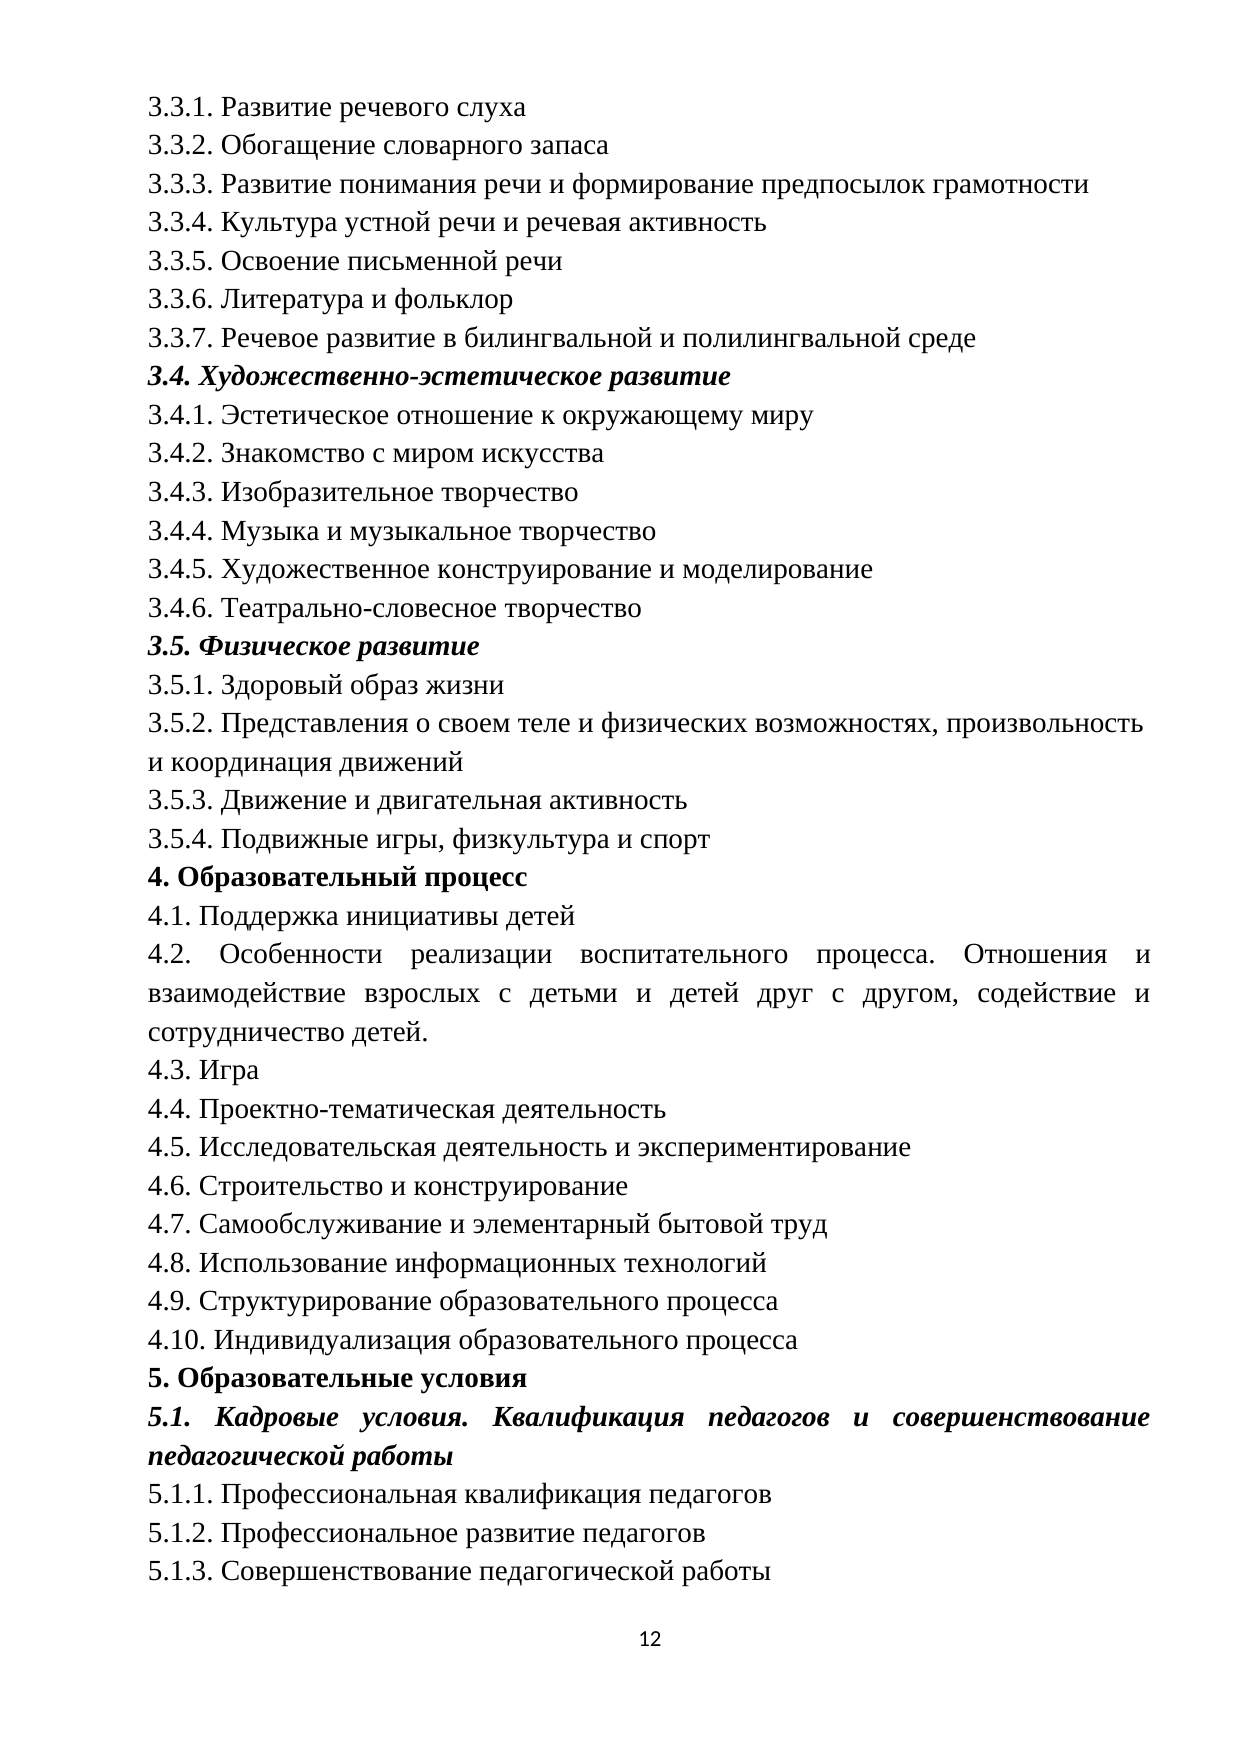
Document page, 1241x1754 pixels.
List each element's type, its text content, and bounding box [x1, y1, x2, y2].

text 3.3.7. Речевое развитие в билингвальной и полилингвальной среде [148, 320, 1152, 353]
text 3.3.4. Культура устной речи и речевая активность [148, 204, 1152, 238]
text и координация движений [148, 744, 1152, 777]
text 3.3.3. Развитие понимания речи и формирование предпосылок грамотности [148, 166, 1152, 199]
text 3.3.1. Развитие речевого слуха [148, 89, 1152, 122]
text 3.4.2. Знакомство с миром искусства [148, 436, 1152, 469]
text 5. Образовательные условия [148, 1361, 1152, 1394]
text 4.2. Особенности реализации воспитательного процесса. Отношения и взаимодействие взрослых с детьми и детей друг с другом, содействие и сотрудничество детей. [148, 937, 1152, 1047]
text 4. Образовательный процесс [148, 859, 1152, 893]
text 4.4. Проектно-тематическая деятельность [148, 1091, 1152, 1124]
text 3.4.1. Эстетическое отношение к окружающему миру [148, 397, 1152, 431]
text 4.5. Исследовательская деятельность и экспериментирование [148, 1129, 1152, 1163]
text 5.1.3. Совершенствование педагогической работы [148, 1553, 1152, 1587]
text 4.3. Игра [148, 1052, 1152, 1086]
text 3.4.5. Художественное конструирование и моделирование [148, 551, 1152, 585]
text 5.1.2. Профессиональное развитие педагогов [148, 1515, 1152, 1548]
text 3.3.2. Обогащение словарного запаса [148, 127, 1152, 161]
text 3.5.4. Подвижные игры, физкультура и спорт [148, 821, 1152, 854]
text 3.5. Физическое развитие [148, 628, 1152, 662]
text 3.4.6. Театрально-словесное творчество [148, 590, 1152, 623]
text 4.6. Строительство и конструирование [148, 1168, 1152, 1201]
text 4.9. Структурирование образовательного процесса [148, 1283, 1152, 1317]
text 4.1. Поддержка инициативы детей [148, 898, 1152, 932]
text 5.1. Кадровые условия. Квалификация педагогов и совершенствование педагогической работы [148, 1399, 1152, 1471]
text 3.3.5. Освоение письменной речи [148, 243, 1152, 276]
text 3.5.1. Здоровый образ жизни [148, 667, 1152, 700]
text 4.10. Индивидуализация образовательного процесса [148, 1322, 1152, 1356]
text 5.1.1. Профессиональная квалификация педагогов [148, 1476, 1152, 1510]
text 4.7. Самообслуживание и элементарный бытовой труд [148, 1206, 1152, 1240]
text 3.4.4. Музыка и музыкальное творчество [148, 513, 1152, 546]
text 3.4. Художественно-эстетическое развитие [148, 358, 1152, 392]
text 3.4.3. Изобразительное творчество [148, 474, 1152, 508]
text 3.5.3. Движение и двигательная активность [148, 782, 1152, 816]
text 3.5.2. Представления о своем теле и физических возможностях, произвольность [148, 705, 1152, 739]
text 3.3.6. Литература и фольклор [148, 281, 1152, 315]
text 4.8. Использование информационных технологий [148, 1245, 1152, 1278]
